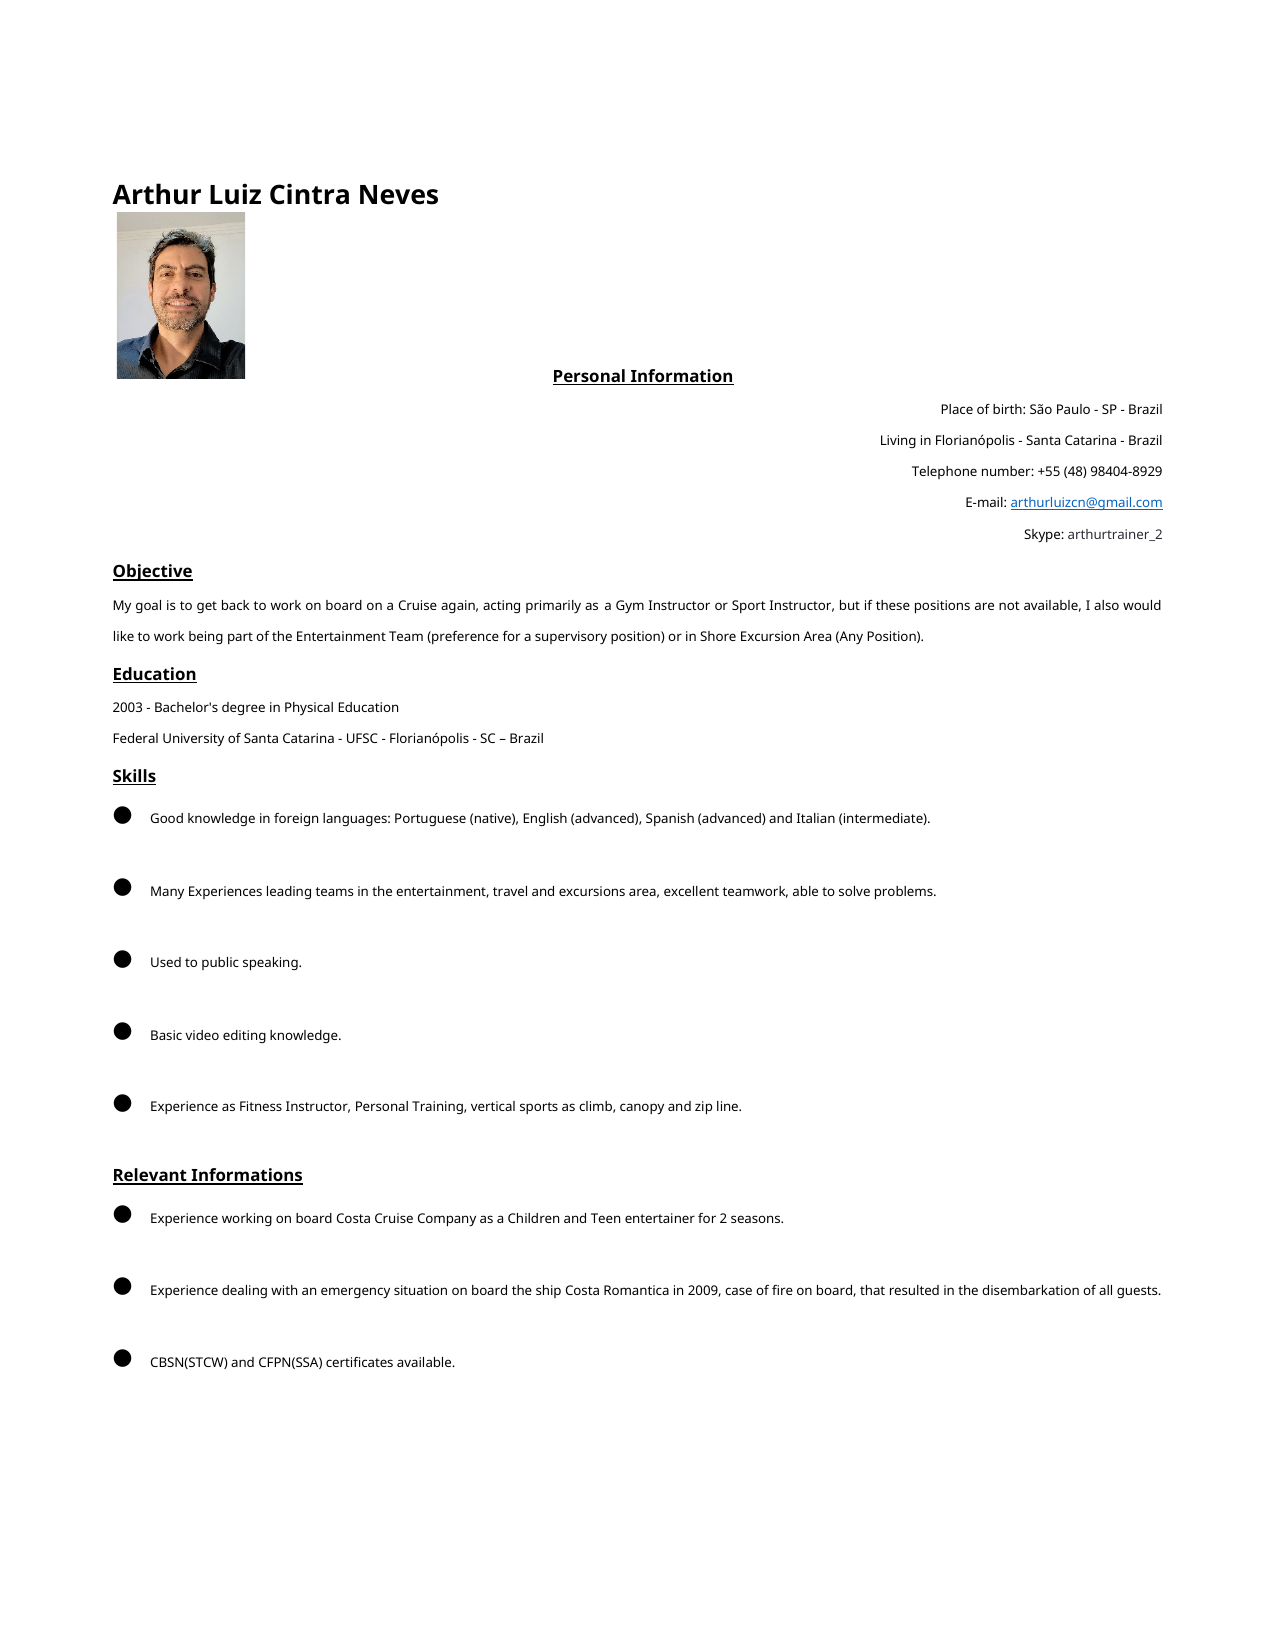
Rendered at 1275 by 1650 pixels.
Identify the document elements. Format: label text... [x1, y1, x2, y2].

list Used to public speaking. [112, 931, 1162, 978]
text Relevant Informations [112, 1147, 1162, 1187]
list Experience dealing with an emergency situation on board the ship Costa Romantica in 2009, case of fire on board, that resulted in the disembarkation of all guests. [112, 1259, 1162, 1306]
text 2003 - Bachelor's degree in Physical Education [112, 685, 1162, 716]
picture [116, 212, 245, 379]
text Education [112, 645, 1162, 685]
text Telephone number: +55 (48) 98404-8929 [112, 449, 1162, 481]
text My goal is to get back to work on board on a Cruise again, acting primarily as a Gym Instructor or Sport Instructor, but if these positions are not available, I also would like to work being part of the Entertainment Team (preference for a supervisory position) or in Shore Excursion Area (Any Position). [112, 583, 1162, 645]
text Federal University of Santa Catarina - UFSC - Florianópolis - SC – Brazil [112, 716, 1162, 748]
list CBSN(STCW) and CFPN(SSA) certificates available. [112, 1331, 1162, 1378]
text Personal Information [112, 212, 1162, 387]
list Good knowledge in foreign languages: Portuguese (native), English (advanced), Spanish (advanced) and Italian (intermediate). [112, 787, 1162, 834]
text Skills [112, 748, 1162, 787]
text E-mail: arthurluizcn@gmail.com [112, 481, 1162, 512]
text Arthur Luiz Cintra Neves [112, 150, 1162, 212]
list Many Experiences leading teams in the entertainment, travel and excursions area, excellent teamwork, able to solve problems. [112, 859, 1162, 906]
text Place of birth: São Paulo - SP - Brazil [112, 387, 1162, 418]
list Experience working on board Costa Cruise Company as a Children and Teen entertainer for 2 seasons. [112, 1187, 1162, 1234]
list Experience as Fitness Instructor, Personal Training, vertical sports as climb, canopy and zip line. [112, 1075, 1162, 1122]
text Skype: arthurtrainer_2 [112, 512, 1068, 543]
text Living in Florianópolis - Santa Catarina - Brazil [112, 418, 1162, 449]
list Basic video editing knowledge. [112, 1003, 1162, 1050]
text Objective [112, 543, 1162, 583]
